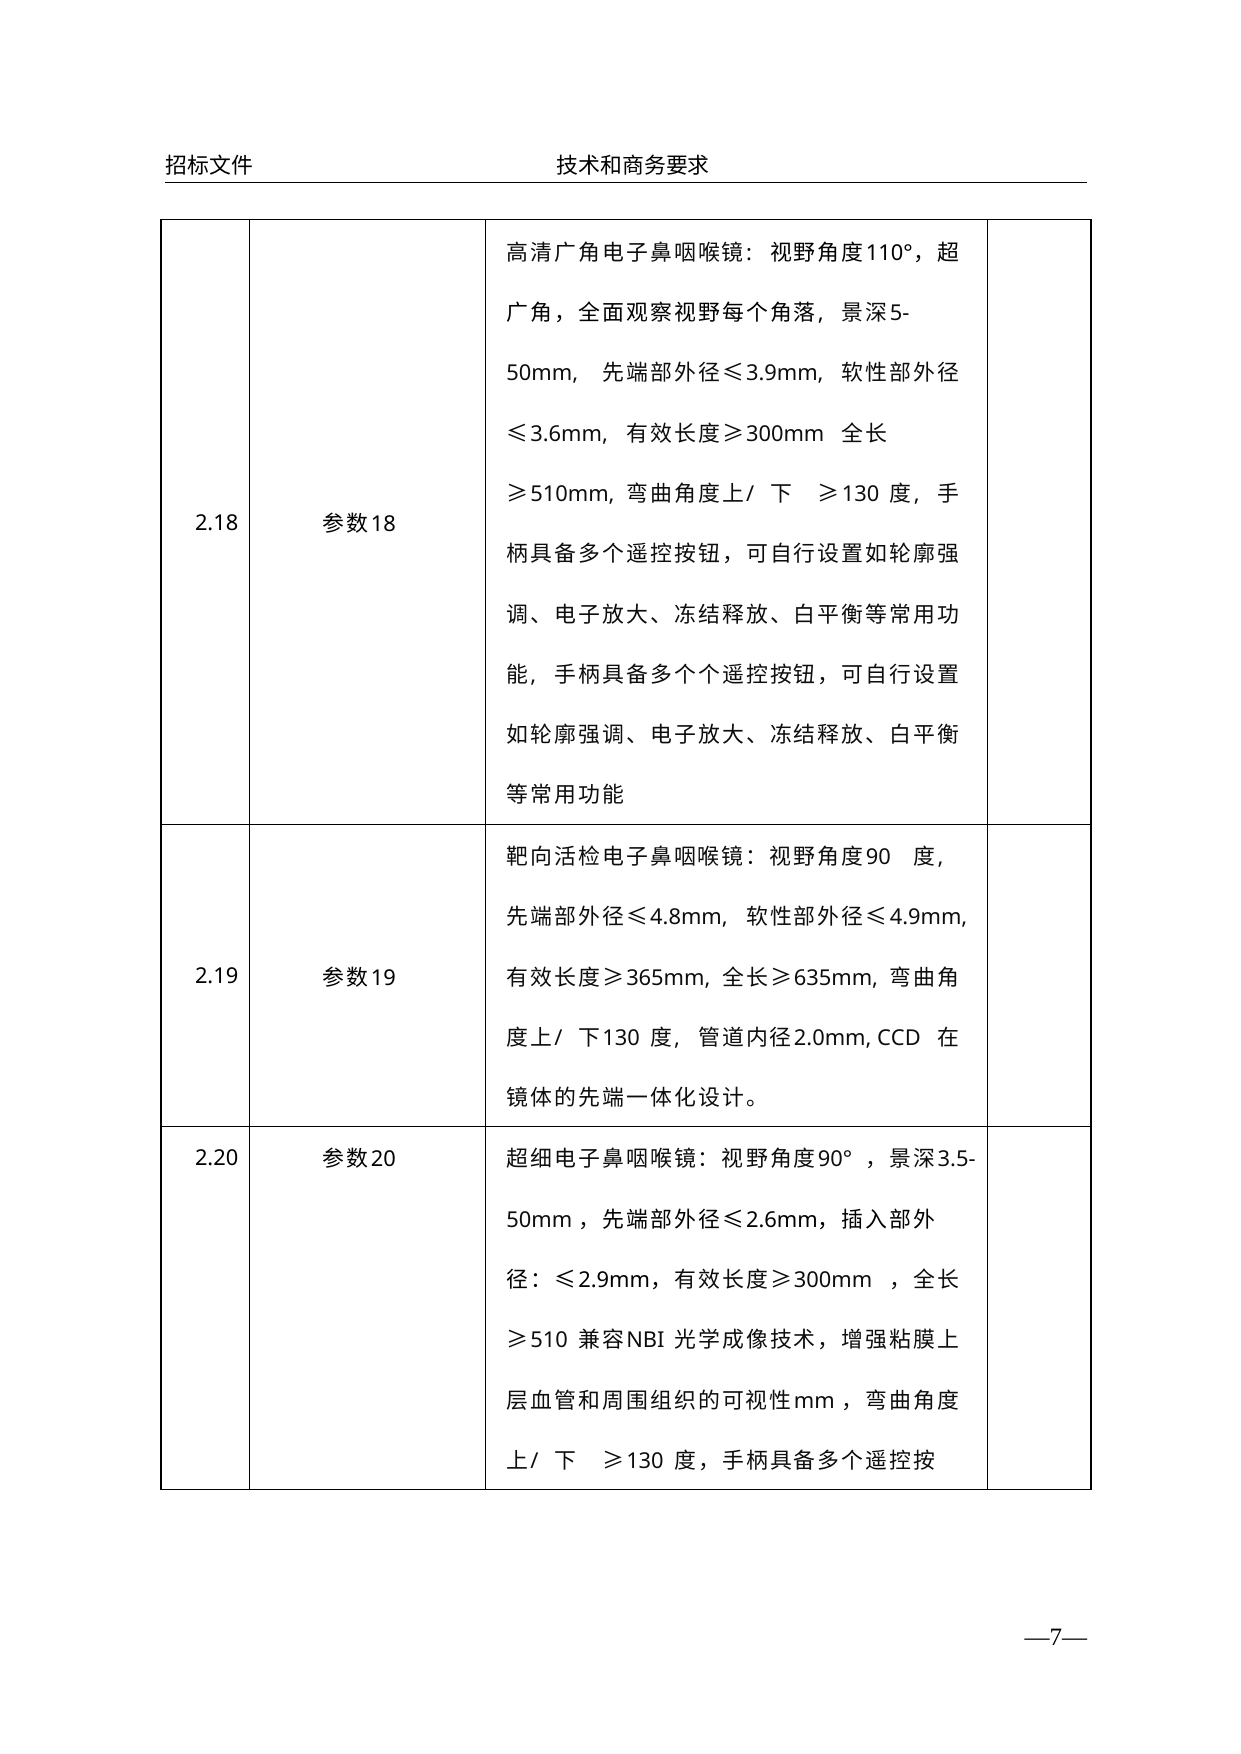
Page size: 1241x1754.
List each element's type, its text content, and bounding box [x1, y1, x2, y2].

table_cell [988, 220, 1090, 823]
table_cell 参数20 [250, 1127, 485, 1489]
table_cell [988, 825, 1090, 1126]
table_cell [988, 1127, 1090, 1489]
table_cell 2.19 [162, 825, 249, 1126]
table_cell 2.18 [162, 220, 249, 823]
table_cell 参数18 [250, 220, 485, 823]
table_cell 参数19 [250, 825, 485, 1126]
table_cell 靶向活检电子鼻咽喉镜：视野角度90度, 先端部外径≤4.8mm, 软性部外径≤4.9mm, 有效长度≥365mm, 全长≥635mm, 弯曲角度上/下130度, 管道内径2.0mm, CCD在镜体的先端一体化设计。 [486, 825, 987, 1126]
table_cell 2.20 [162, 1127, 249, 1489]
table_cell 高清广角电子鼻咽喉镜:视野角度110°，超广角，全面观察视野每个角落, 景深5-50mm, 先端部外径≤3.9mm, 软性部外径≤3.6mm, 有效长度≥300mm全长≥510mm, 弯曲角度上/下 ≥130度, 手柄具备多个遥控按钮，可自行设置如轮廓强调、电子放大、冻结释放、白平衡等常用功能, 手柄具备多个个遥控按钮，可自行设置如轮廓强调、电子放大、冻结释放、白平衡等常用功能 [486, 220, 987, 823]
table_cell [486, 1127, 987, 1489]
